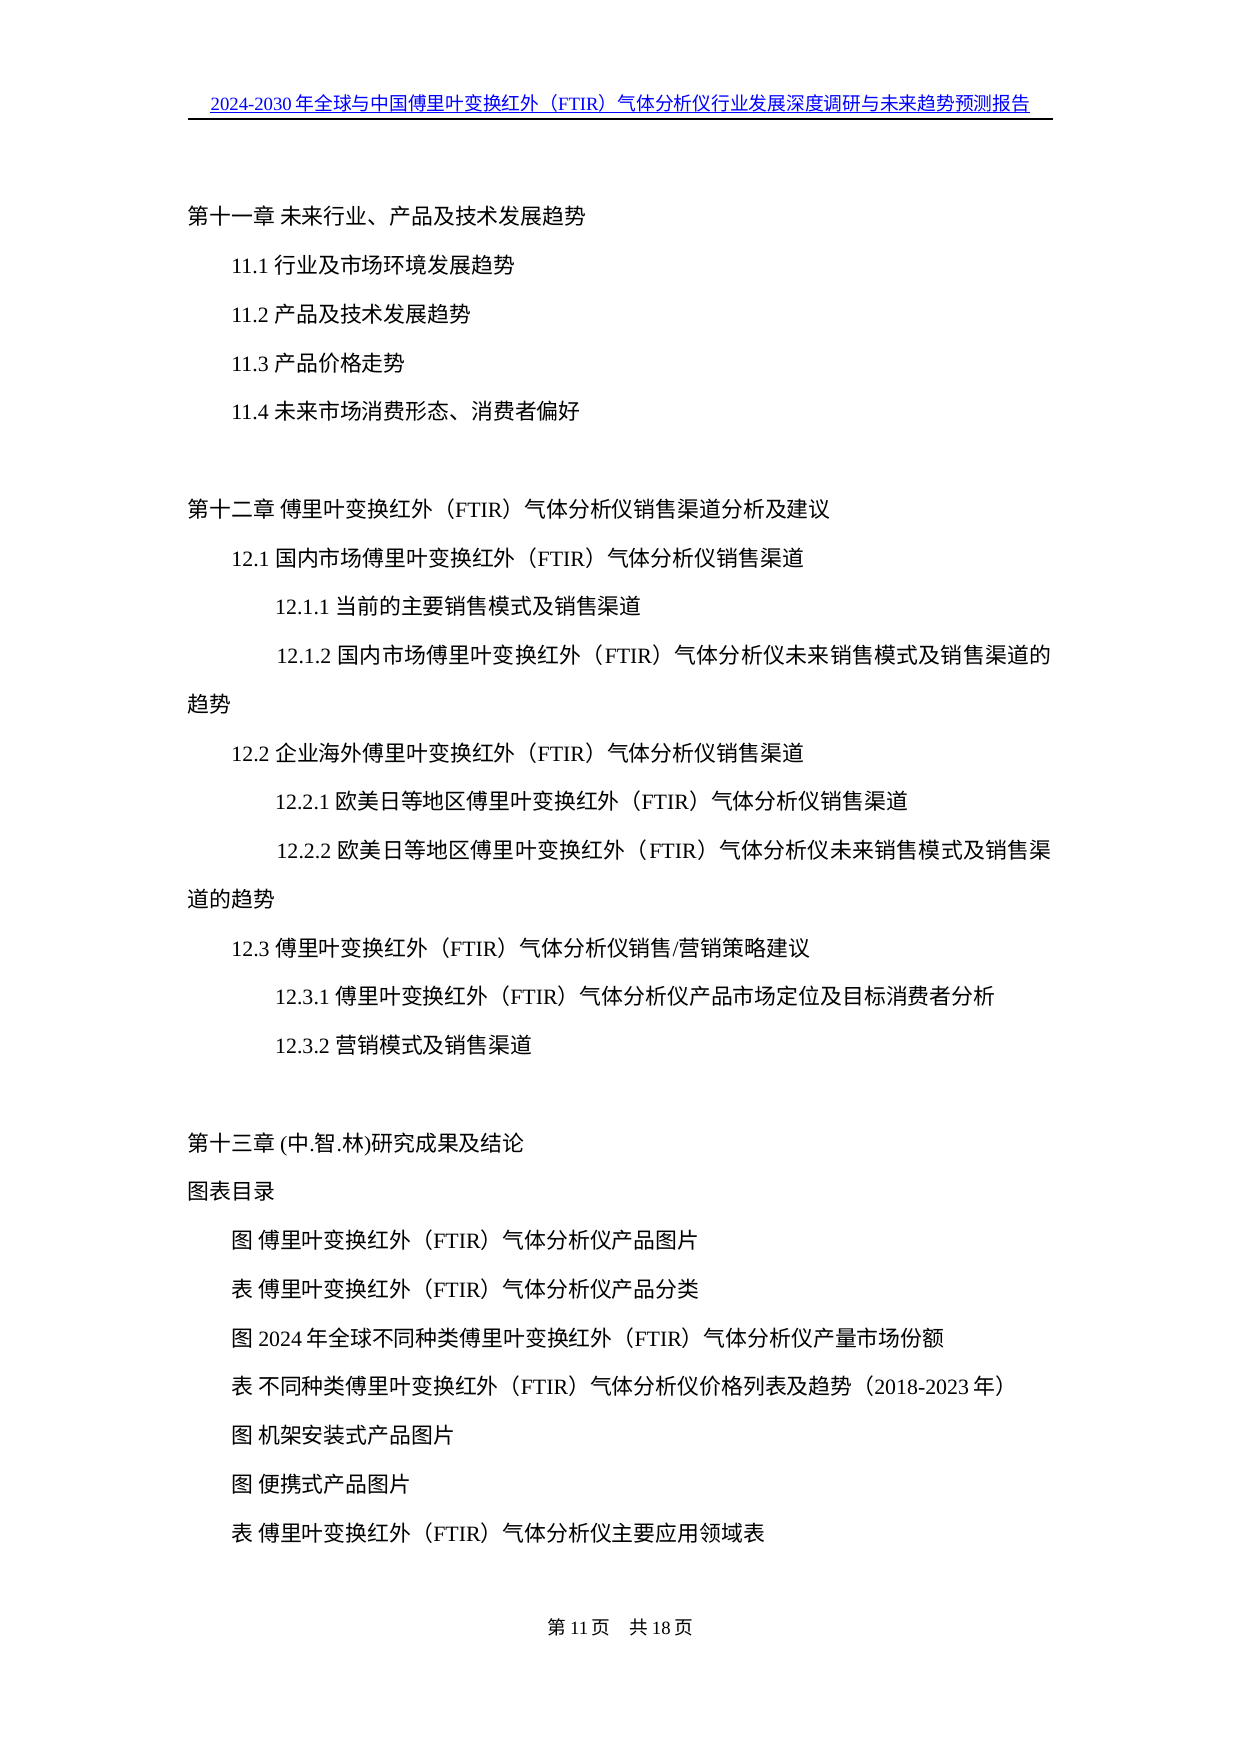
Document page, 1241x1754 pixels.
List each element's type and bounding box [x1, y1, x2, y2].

text [187, 150, 1053, 1548]
